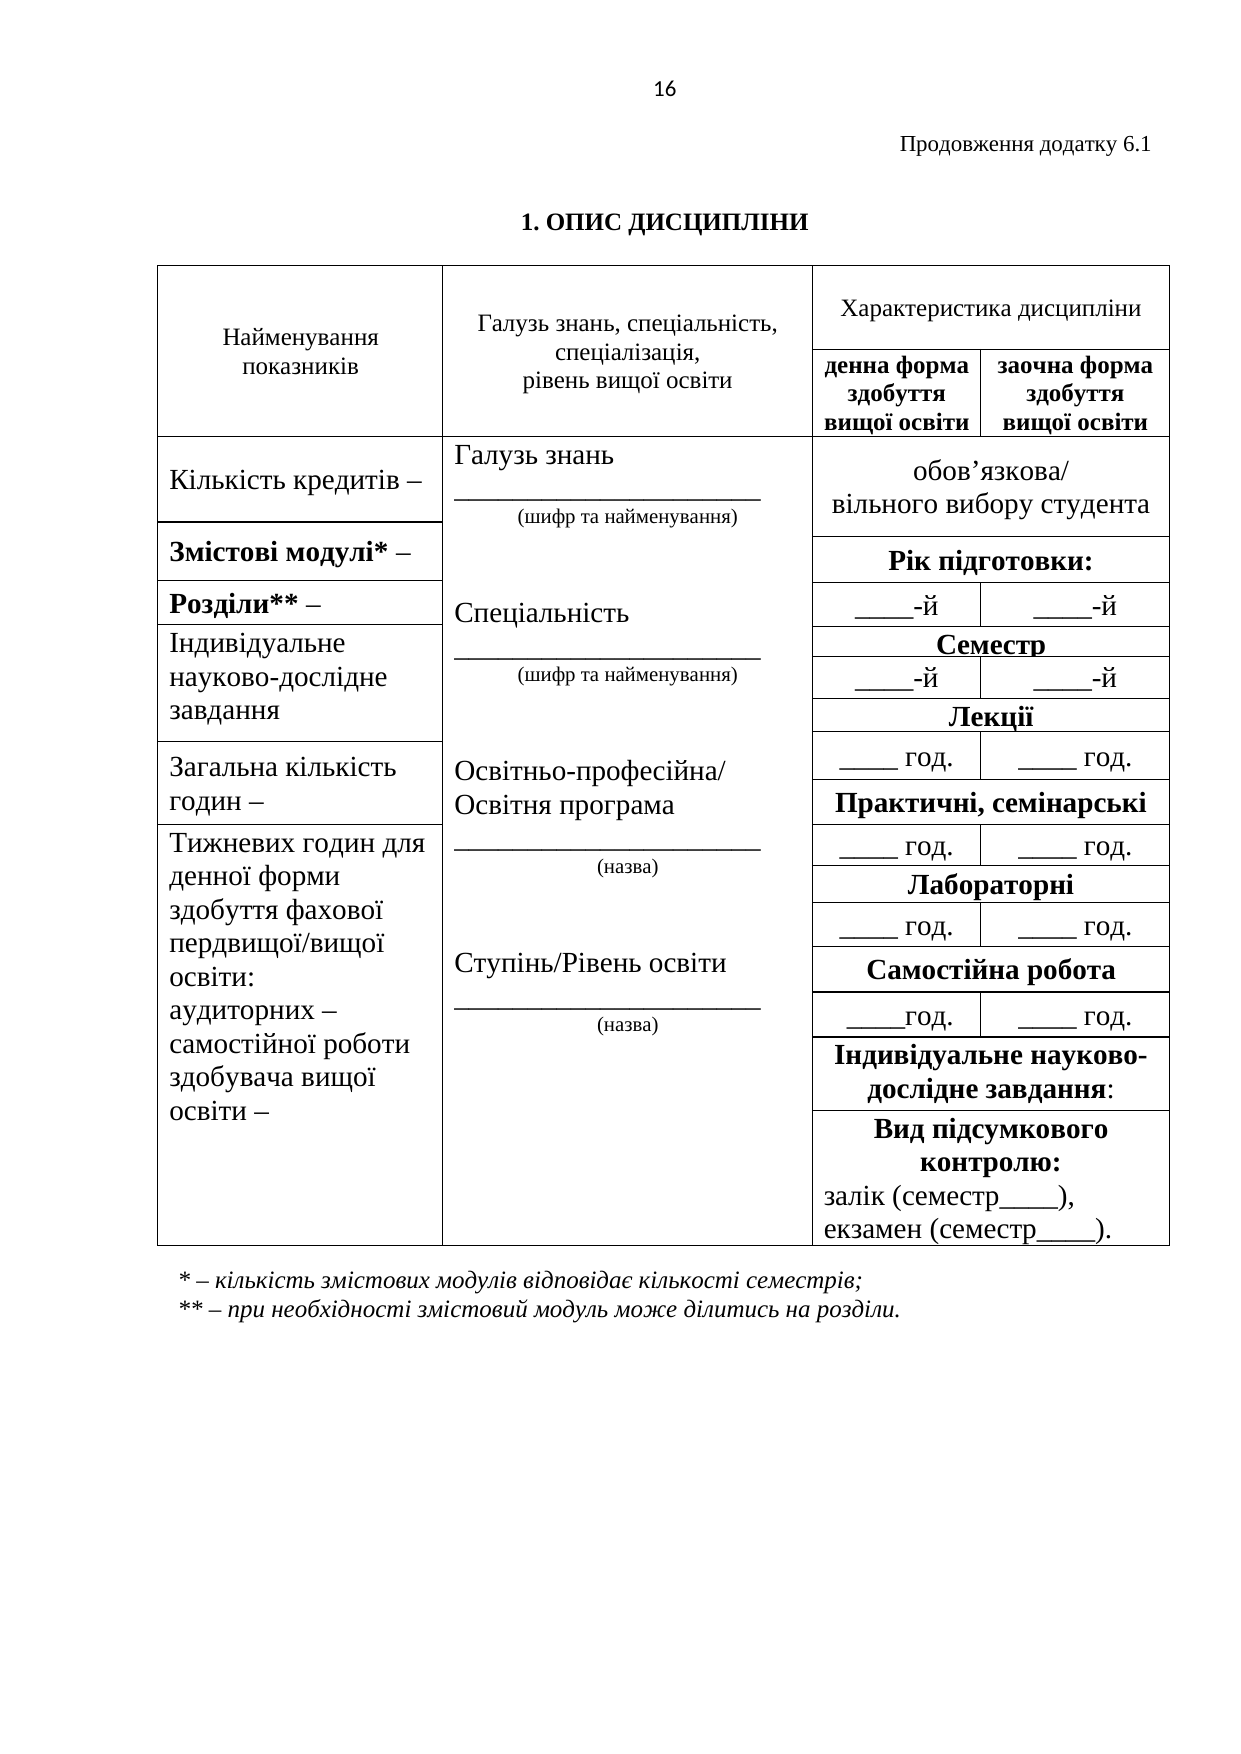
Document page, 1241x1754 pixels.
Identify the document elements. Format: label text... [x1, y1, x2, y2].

table_cell ____ год. [981, 825, 1169, 865]
text 1. Опис дисципліни [177, 207, 1152, 236]
text * – кількість змістових модулів відповідає кількості семестрів; [177, 1265, 1152, 1294]
table_cell Загальна кількість годин – [158, 742, 442, 824]
table_cell ____-й [981, 657, 1169, 698]
table_cell Вид підсумкового контролю: залік (семестр____), екзамен (семестр____). [813, 1111, 1169, 1245]
table_cell Галузь знань _____________________ (шифр та найменування) Спеціальність _____________________ (шифр та найменування) Освітньо-професійна/ Освітня програма _____________________ (назва) Ступінь/Рівень освіти _____________________ (назва) [443, 437, 812, 1245]
table_cell Самостійна робота [813, 947, 1169, 991]
table_header Найменування показників [158, 266, 442, 436]
table_cell ____ год. [981, 903, 1169, 946]
table_cell Лекції [813, 699, 1169, 731]
table_cell ____-й [813, 657, 980, 698]
text Продовження додатку 6.1 [177, 130, 1152, 156]
table_cell Рік підготовки: [813, 537, 1169, 582]
table_cell ____ год. [981, 993, 1169, 1036]
table_header Характеристика дисципліни [813, 266, 1169, 349]
table_cell ____-й [813, 583, 980, 626]
text ** – при необхідності змістовий модуль може ділитись на розділи. [177, 1294, 1152, 1323]
table_cell ____ год. [981, 732, 1169, 779]
table_cell Лабораторні [813, 866, 1169, 902]
table_cell денна форма здобуття вищої освіти [813, 350, 980, 436]
table_header Галузь знань, спеціальність, спеціалізація, рівень вищої освіти [443, 266, 812, 436]
table_cell Практичні, семінарські [813, 780, 1169, 824]
table_cell Розділи** – [158, 581, 442, 624]
table_cell Тижневих годин для денної форми здобуття фахової пердвищої/вищої освіти: аудиторних – самостійної роботи здобувача вищої освіти – [158, 825, 442, 1245]
table_cell ____ год. [813, 732, 980, 779]
table_cell ____год. [813, 993, 980, 1036]
table_cell Кількість кредитів – [158, 437, 442, 521]
table_cell ____-й [981, 583, 1169, 626]
table_cell ____ год. [813, 903, 980, 946]
table_cell ____ год. [813, 825, 980, 865]
table_cell Індивідуальне науково-дослідне завдання ______________________ (назва) [158, 625, 442, 741]
table_cell заочна форма здобуття вищої освіти [981, 350, 1169, 436]
table_cell Семестр [813, 627, 1169, 656]
table_cell Змістові модулі* – [158, 523, 442, 580]
table_cell Індивідуальне науково-дослідне завдання: ___год. [813, 1038, 1169, 1110]
table_cell обов’язкова/ вільного вибору студента [813, 437, 1169, 536]
